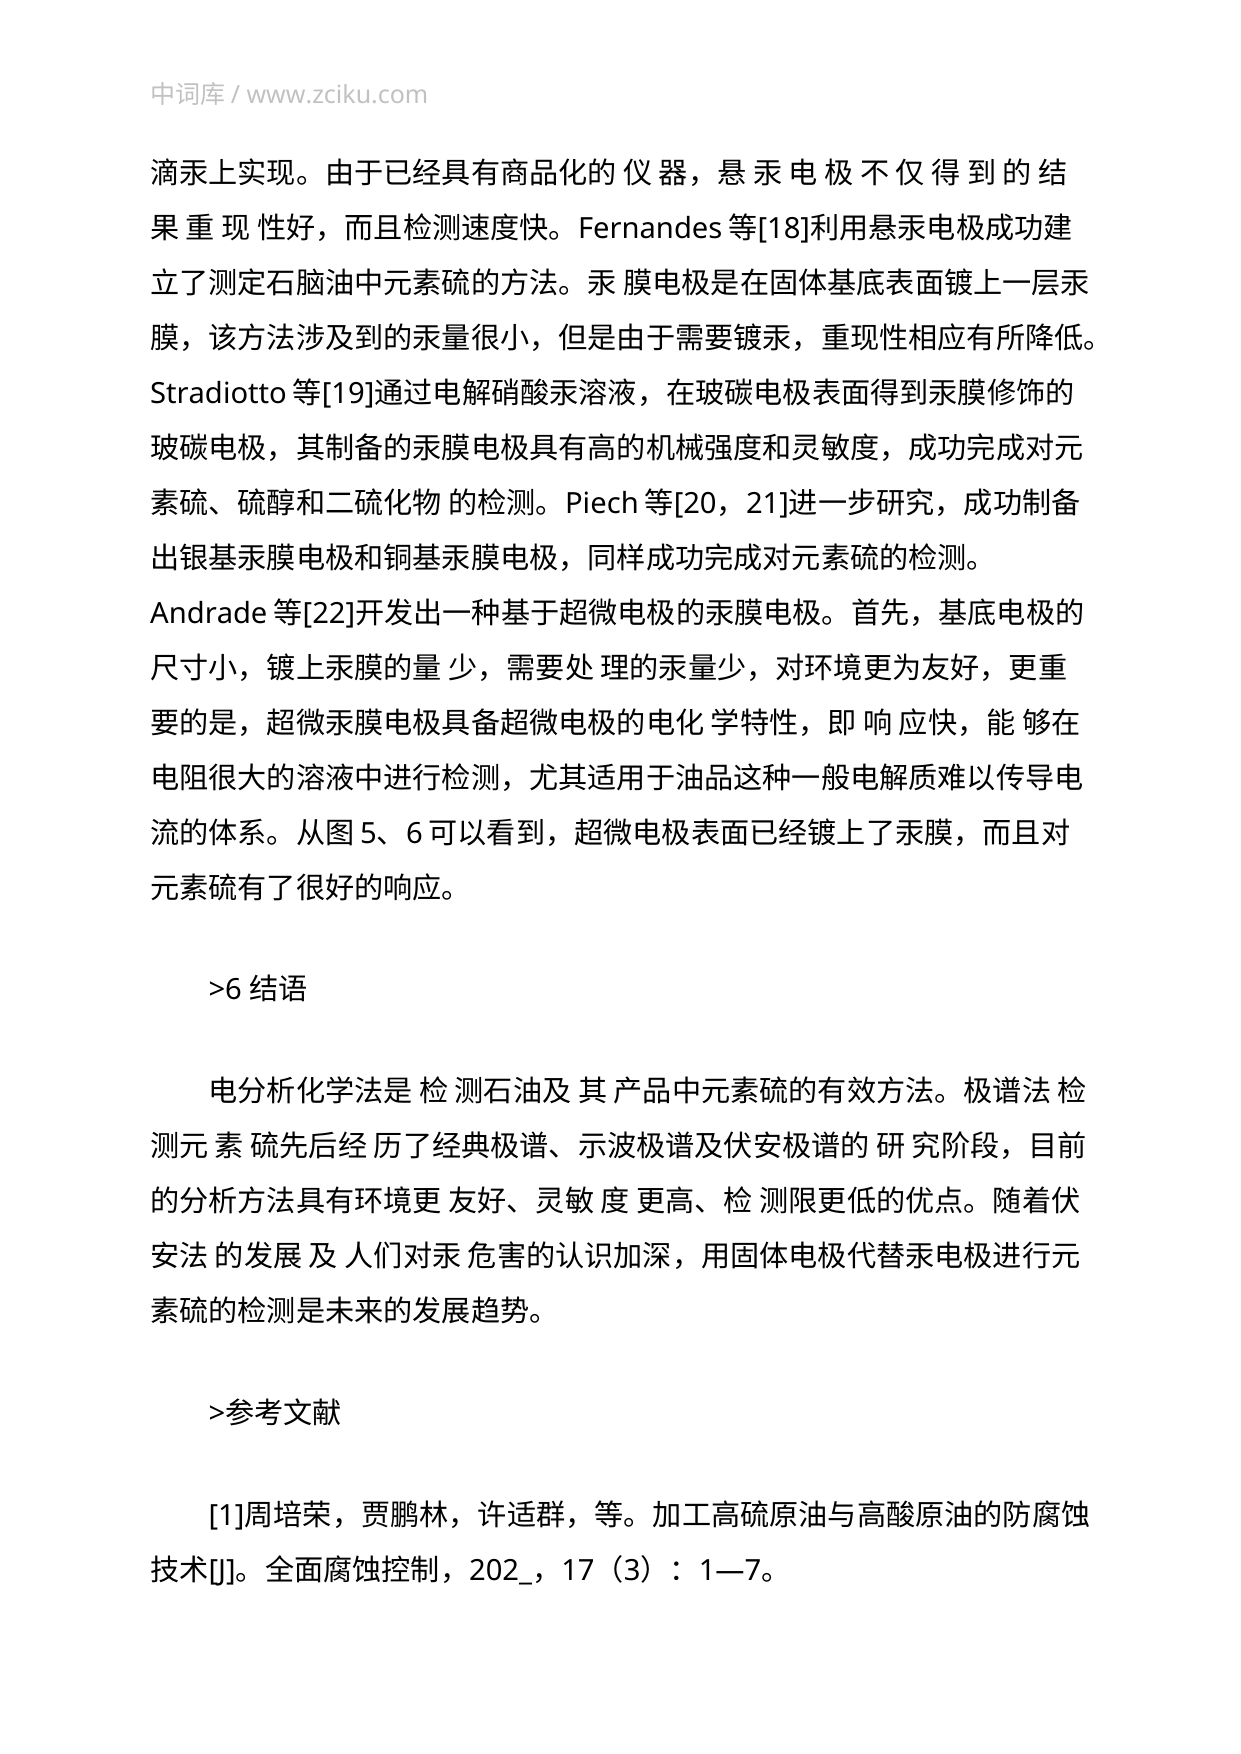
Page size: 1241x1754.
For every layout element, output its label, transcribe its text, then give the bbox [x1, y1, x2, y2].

text 电分析化学法是 检 测石油及 其 产品中元素硫的有效方法。极谱法 检测元 素 硫先后经 历了经典极谱、示波极谱及伏安极谱的 研 究阶段，目前的分析方法具有环境更 友好、灵敏 度 更高、检 测限更低的优点。随着伏安法 的发展 及 人们对汞 危害的认识加深，用固体电极代替汞电极进行元素硫的检测是未来的发展趋势。 [150, 1068, 1090, 1330]
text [150, 150, 1090, 906]
text >6 结语 [150, 966, 1090, 1008]
text >参考文献 [150, 1389, 1090, 1432]
text [1]周培荣，贾鹏林，许适群，等。加工高硫原油与高酸原油的防腐蚀技术[J]。全面腐蚀控制，202_，17（3）：1—7。 [150, 1491, 1090, 1589]
